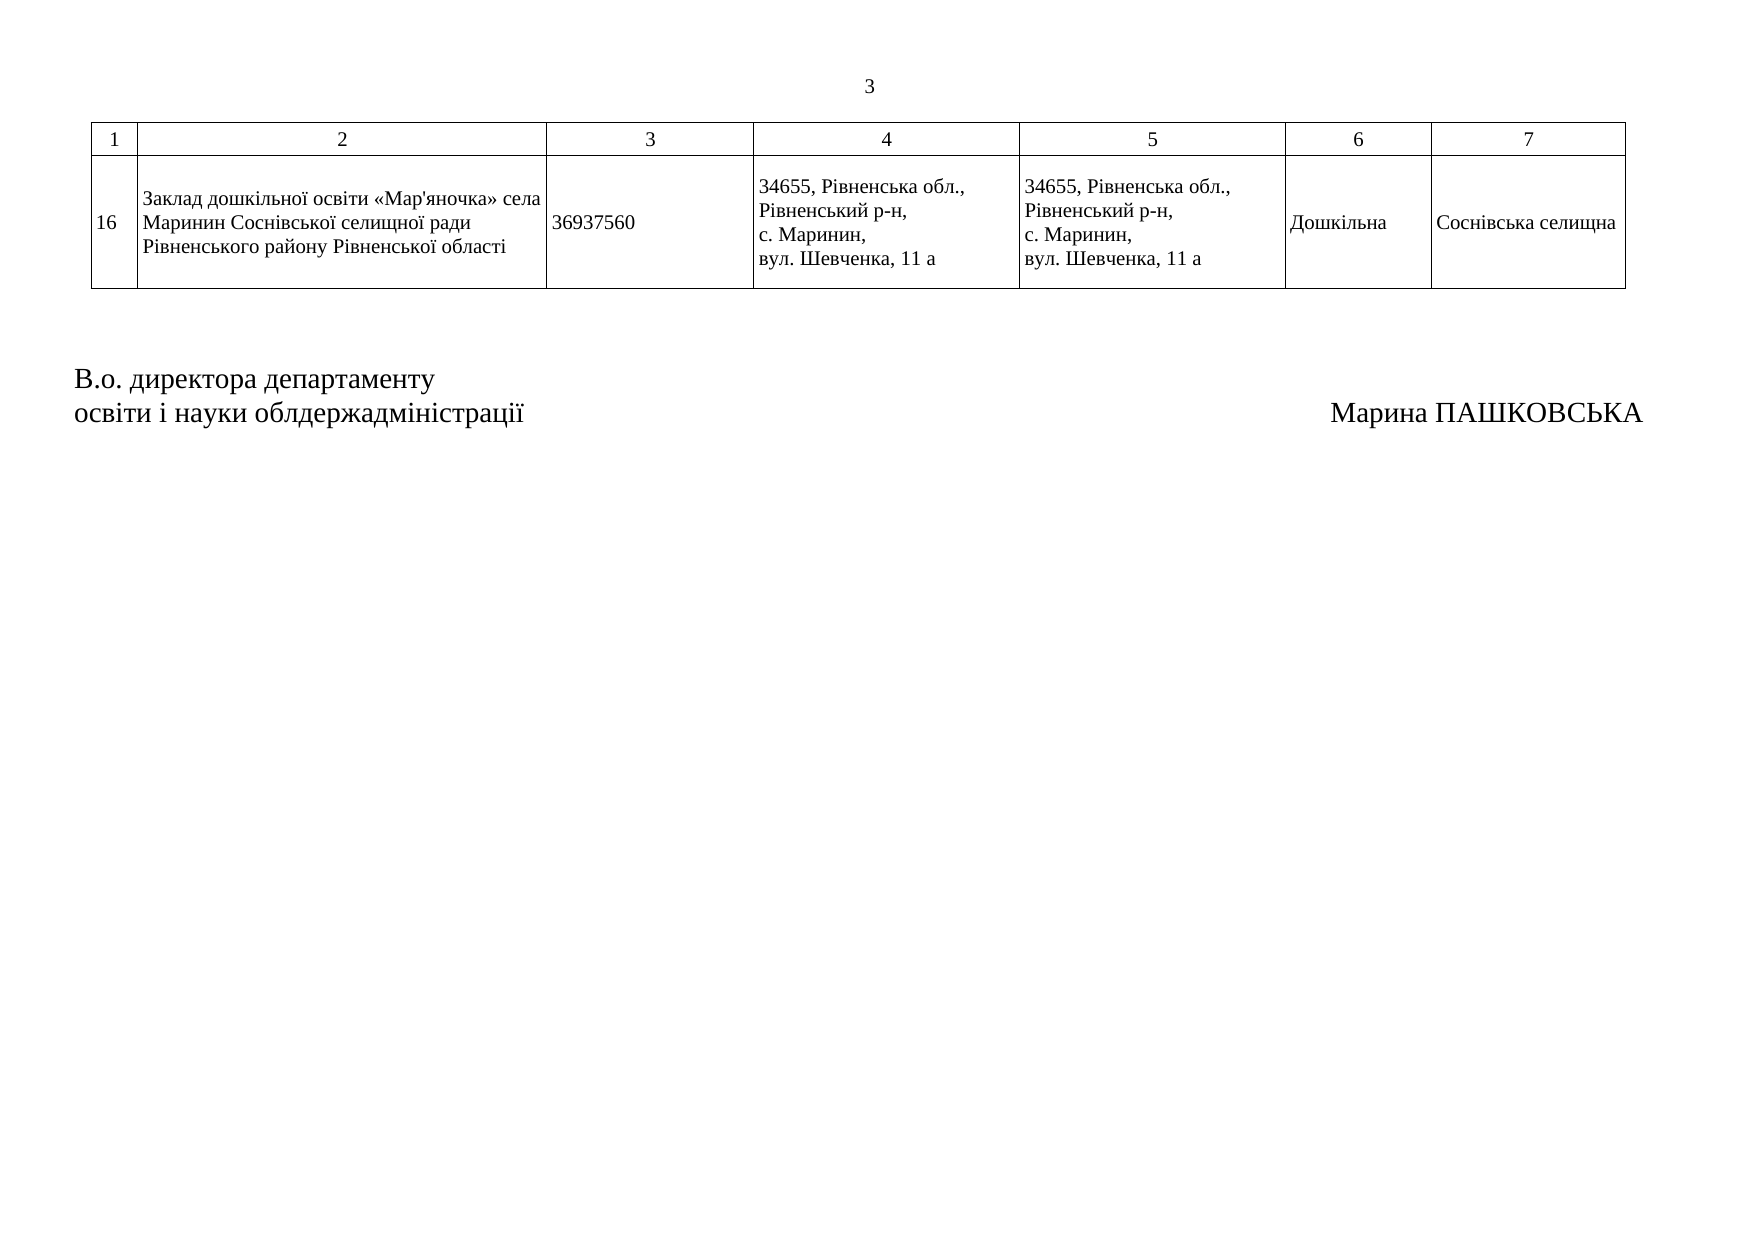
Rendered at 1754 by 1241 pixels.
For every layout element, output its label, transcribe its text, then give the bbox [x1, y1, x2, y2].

table_cell 34655, Рівненська обл., Рівненський р-н, с. Маринин, вул. Шевченка, 11 а [754, 156, 1019, 288]
table_header 5 [1020, 123, 1285, 155]
text освіти і науки облдержадміністрації Марина ПАШКОВСЬКА [74, 395, 1665, 429]
table_header 3 [547, 123, 753, 155]
table_cell Заклад дошкільної освіти «Мар'яночка» села Маринин Соснівської селищної ради Рівненського району Рівненської області [138, 156, 546, 288]
text В.о. директора департаменту [74, 362, 1665, 395]
table_cell 34655, Рівненська обл., Рівненський р-н, с. Маринин, вул. Шевченка, 11 а [1020, 156, 1285, 288]
table_header 6 [1286, 123, 1431, 155]
table_cell 36937560 [547, 156, 753, 288]
table_header 4 [754, 123, 1019, 155]
table_cell 16 [92, 156, 137, 288]
table_header 1 [92, 123, 137, 155]
table_cell Дошкільна [1286, 156, 1431, 288]
table_header 2 [138, 123, 546, 155]
table_header 7 [1432, 123, 1625, 155]
table_cell Соснівська селищна [1432, 156, 1625, 288]
